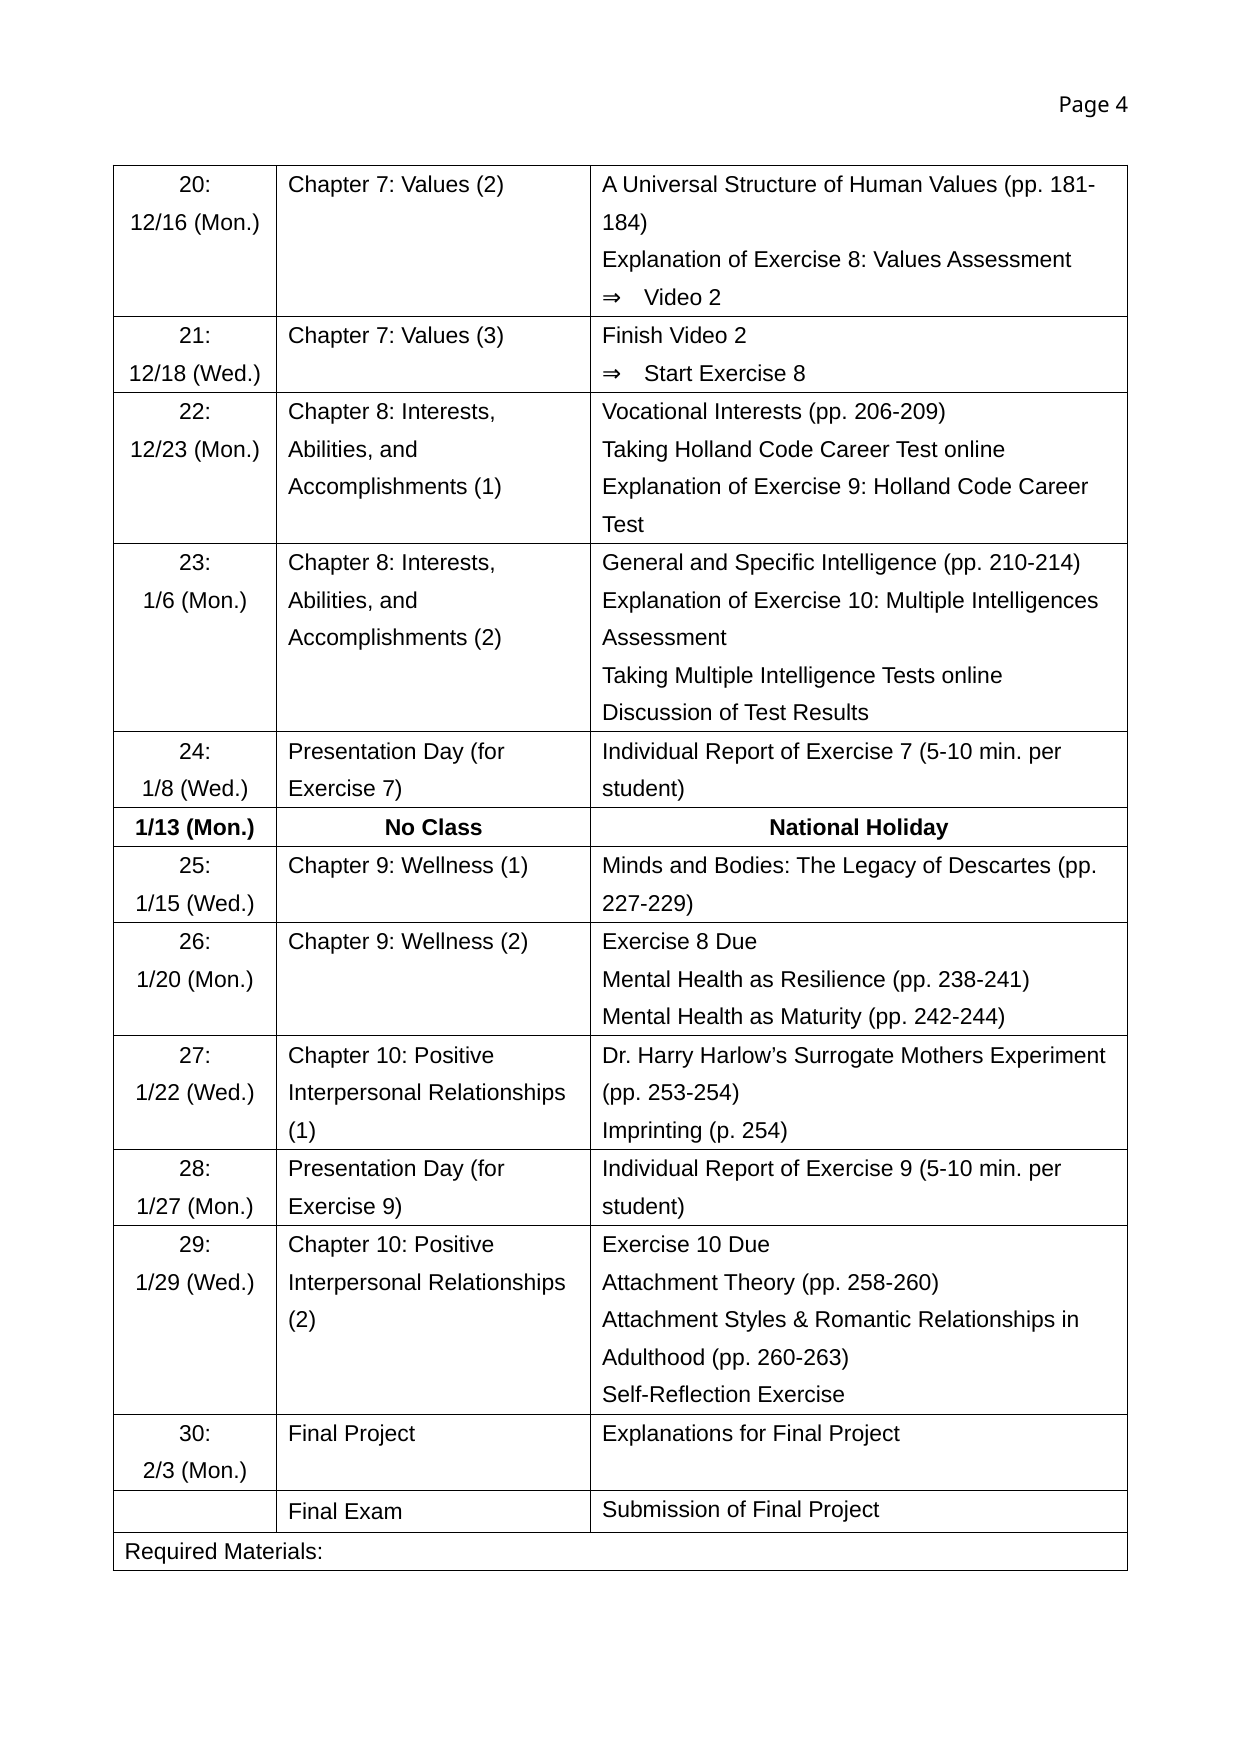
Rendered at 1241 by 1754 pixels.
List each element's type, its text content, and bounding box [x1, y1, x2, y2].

table_cell 22: 12/23 (Mon.) [114, 393, 276, 543]
table_cell 30: 2/3 (Mon.) [114, 1415, 276, 1489]
table_cell No Class [277, 808, 590, 846]
table_cell Presentation Day (for Exercise 7) [277, 732, 590, 807]
table_cell Final Project [277, 1415, 590, 1489]
table_cell 20: 12/16 (Mon.) [114, 166, 276, 316]
table_cell 1/13 (Mon.) [114, 808, 276, 846]
table_cell Explanations for Final Project [591, 1415, 1127, 1489]
table_cell Chapter 10: Positive Interpersonal Relationships (1) [277, 1036, 590, 1149]
table_cell Submission of Final Project [591, 1491, 1127, 1532]
table_cell 26: 1/20 (Mon.) [114, 923, 276, 1035]
table_cell Chapter 9: Wellness (1) [277, 847, 590, 922]
table_cell Vocational Interests (pp. 206-209) Taking Holland Code Career Test online Explanation of Exercise 9: Holland Code Career Test [591, 393, 1127, 543]
table_cell Individual Report of Exercise 7 (5-10 min. per student) [591, 732, 1127, 807]
table_cell Required Materials: [114, 1533, 1127, 1570]
table_cell Individual Report of Exercise 9 (5-10 min. per student) [591, 1150, 1127, 1225]
table_cell Final Exam [277, 1491, 590, 1532]
table_cell National Holiday [591, 808, 1127, 846]
table_cell Dr. Harry Harlow’s Surrogate Mothers Experiment (pp. 253-254) Imprinting (p. 254) [591, 1036, 1127, 1149]
table_cell 24: 1/8 (Wed.) [114, 732, 276, 807]
table_cell [114, 1491, 276, 1532]
table_cell Chapter 8: Interests, Abilities, and Accomplishments (2) [277, 544, 590, 731]
table_cell Chapter 8: Interests, Abilities, and Accomplishments (1) [277, 393, 590, 543]
table_cell 29: 1/29 (Wed.) [114, 1226, 276, 1413]
table_cell Chapter 7: Values (3) [277, 317, 590, 392]
table_cell 25: 1/15 (Wed.) [114, 847, 276, 922]
table_cell General and Specific Intelligence (pp. 210-214) Explanation of Exercise 10: Multiple Intelligences Assessment Taking Multiple Intelligence Tests online Discussion of Test Results [591, 544, 1127, 731]
table_cell Presentation Day (for Exercise 9) [277, 1150, 590, 1225]
table_cell 21: 12/18 (Wed.) [114, 317, 276, 392]
table_cell Exercise 8 Due Mental Health as Resilience (pp. 238-241) Mental Health as Maturity (pp. 242-244) [591, 923, 1127, 1035]
table_cell Chapter 10: Positive Interpersonal Relationships (2) [277, 1226, 590, 1413]
table_cell 27: 1/22 (Wed.) [114, 1036, 276, 1149]
table_cell Finish Video 2 ⇒ Start Exercise 8 [591, 317, 1127, 392]
table_cell Minds and Bodies: The Legacy of Descartes (pp. 227-229) [591, 847, 1127, 922]
table_cell 23: 1/6 (Mon.) [114, 544, 276, 731]
table_cell Exercise 10 Due Attachment Theory (pp. 258-260) Attachment Styles & Romantic Relationships in Adulthood (pp. 260-263) Self-Reflection Exercise [591, 1226, 1127, 1413]
table_cell Chapter 7: Values (2) [277, 166, 590, 316]
table_cell Chapter 9: Wellness (2) [277, 923, 590, 1035]
table_cell A Universal Structure of Human Values (pp. 181-184) Explanation of Exercise 8: Values Assessment ⇒ Video 2 [591, 166, 1127, 316]
table_cell 28: 1/27 (Mon.) [114, 1150, 276, 1225]
